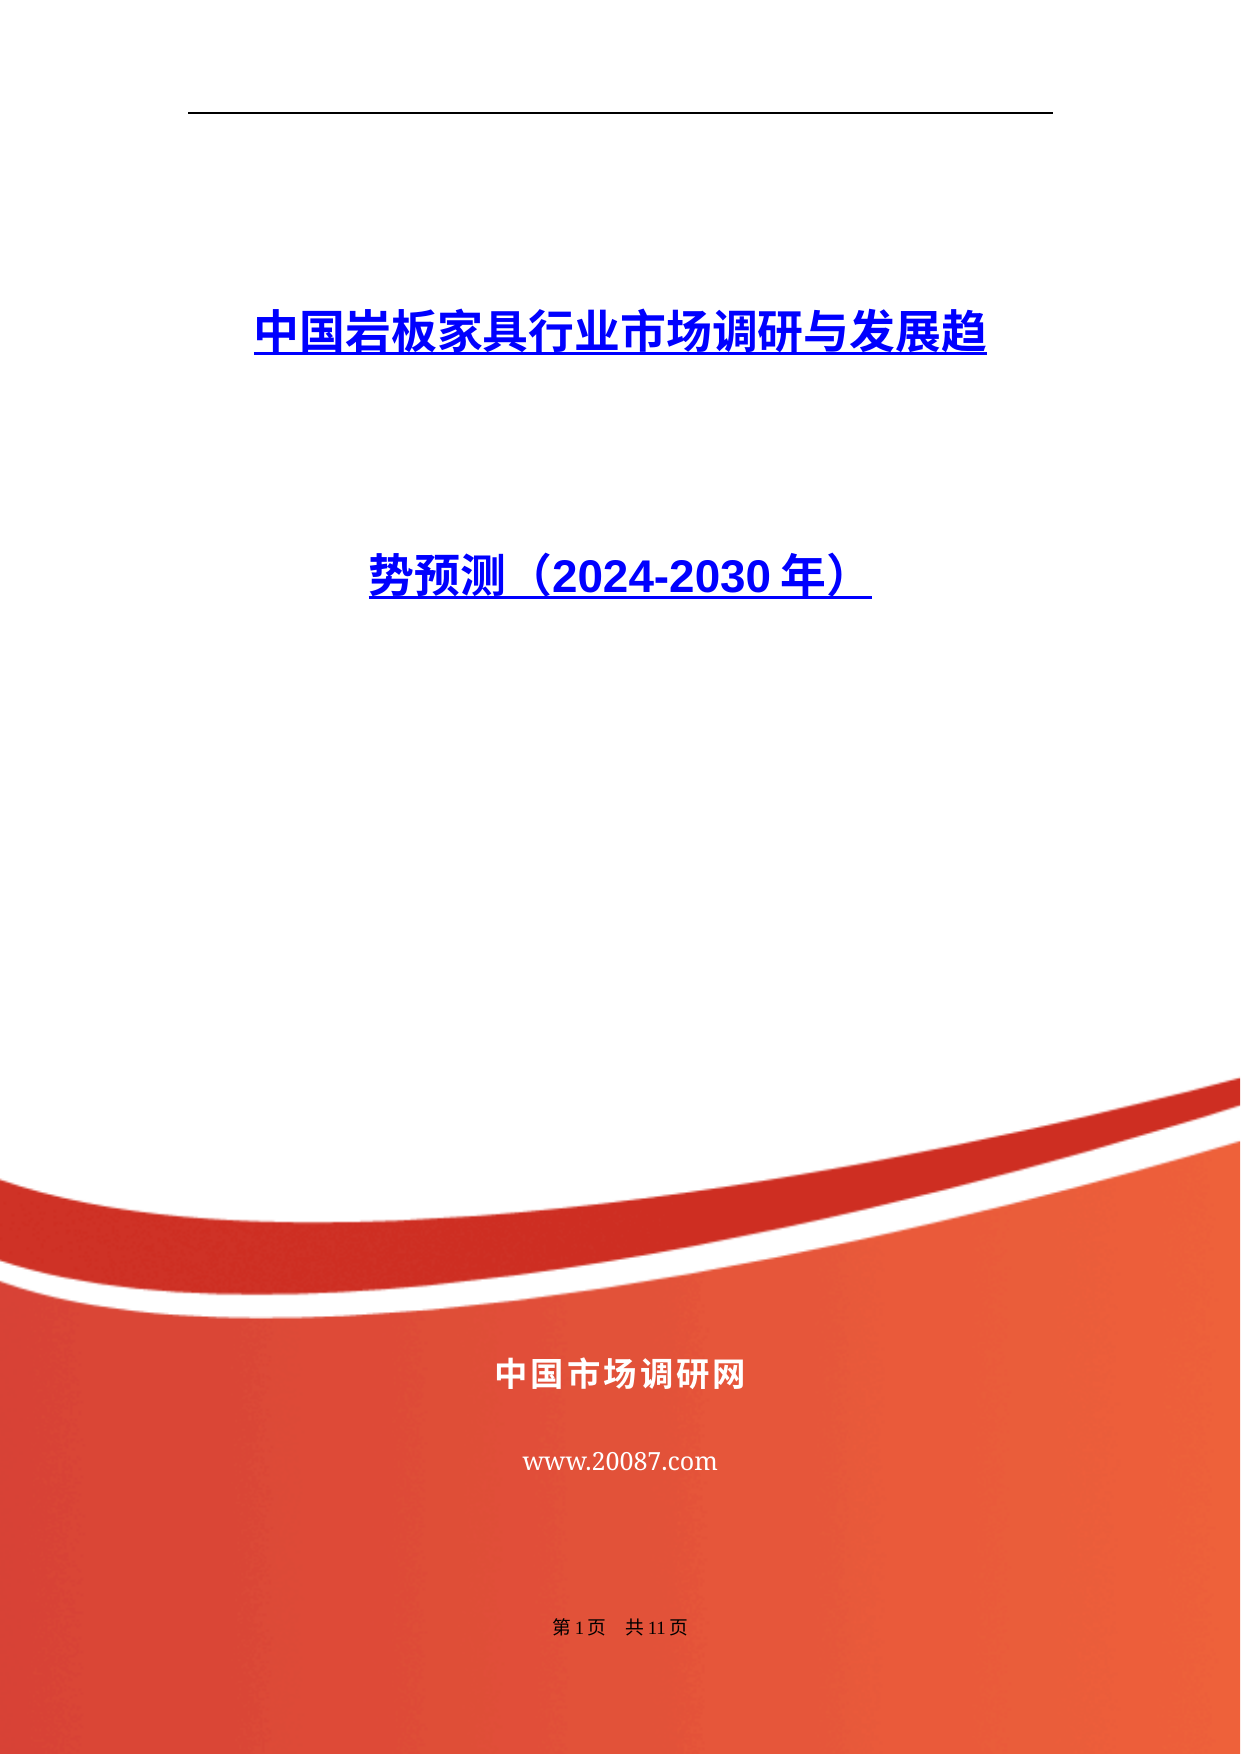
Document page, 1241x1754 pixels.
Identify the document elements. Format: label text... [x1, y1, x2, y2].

table_header 中国岩板家具行业市场调研与发展趋势预测（2024-2030年） [188, 207, 1053, 773]
subtitle 中国市场调研网 [187, 1339, 1053, 1404]
text www.20087.com [187, 1428, 1053, 1493]
picture [0, 1006, 1241, 1754]
